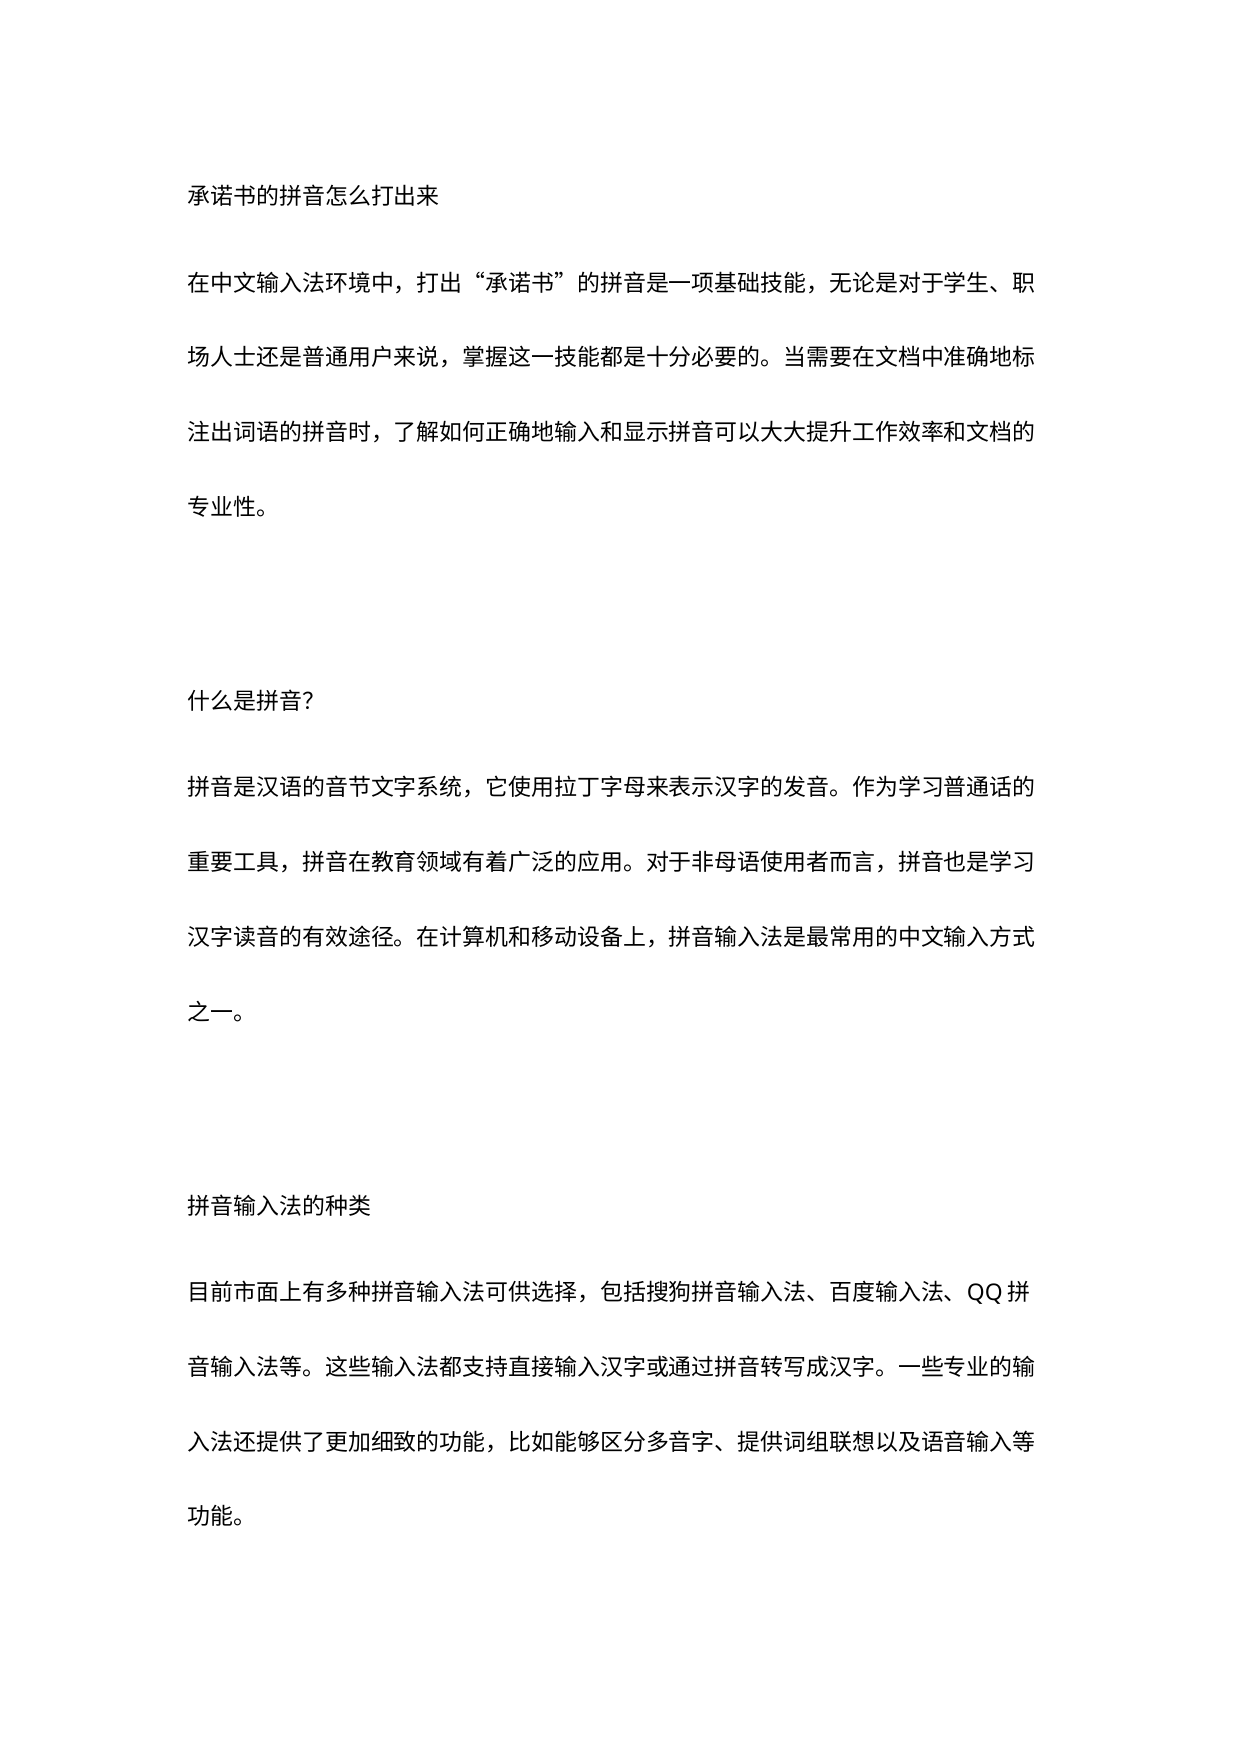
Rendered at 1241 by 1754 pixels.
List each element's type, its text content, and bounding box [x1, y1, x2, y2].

text 目前市面上有多种拼音输入法可供选择，包括搜狗拼音输入法、百度输入法、QQ拼音输入法等。这些输入法都支持直接输入汉字或通过拼音转写成汉字。一些专业的输入法还提供了更加细致的功能，比如能够区分多音字、提供词组联想以及语音输入等功能。 [187, 1258, 1053, 1547]
text 承诺书的拼音怎么打出来 [187, 162, 1053, 227]
text 什么是拼音？ [187, 667, 1053, 732]
text 拼音输入法的种类 [187, 1172, 1053, 1237]
text 拼音是汉语的音节文字系统，它使用拉丁字母来表示汉字的发音。作为学习普通话的重要工具，拼音在教育领域有着广泛的应用。对于非母语使用者而言，拼音也是学习汉字读音的有效途径。在计算机和移动设备上，拼音输入法是最常用的中文输入方式之一。 [187, 753, 1053, 1042]
text 在中文输入法环境中，打出“承诺书”的拼音是一项基础技能，无论是对于学生、职场人士还是普通用户来说，掌握这一技能都是十分必要的。当需要在文档中准确地标注出词语的拼音时，了解如何正确地输入和显示拼音可以大大提升工作效率和文档的专业性。 [187, 248, 1053, 538]
